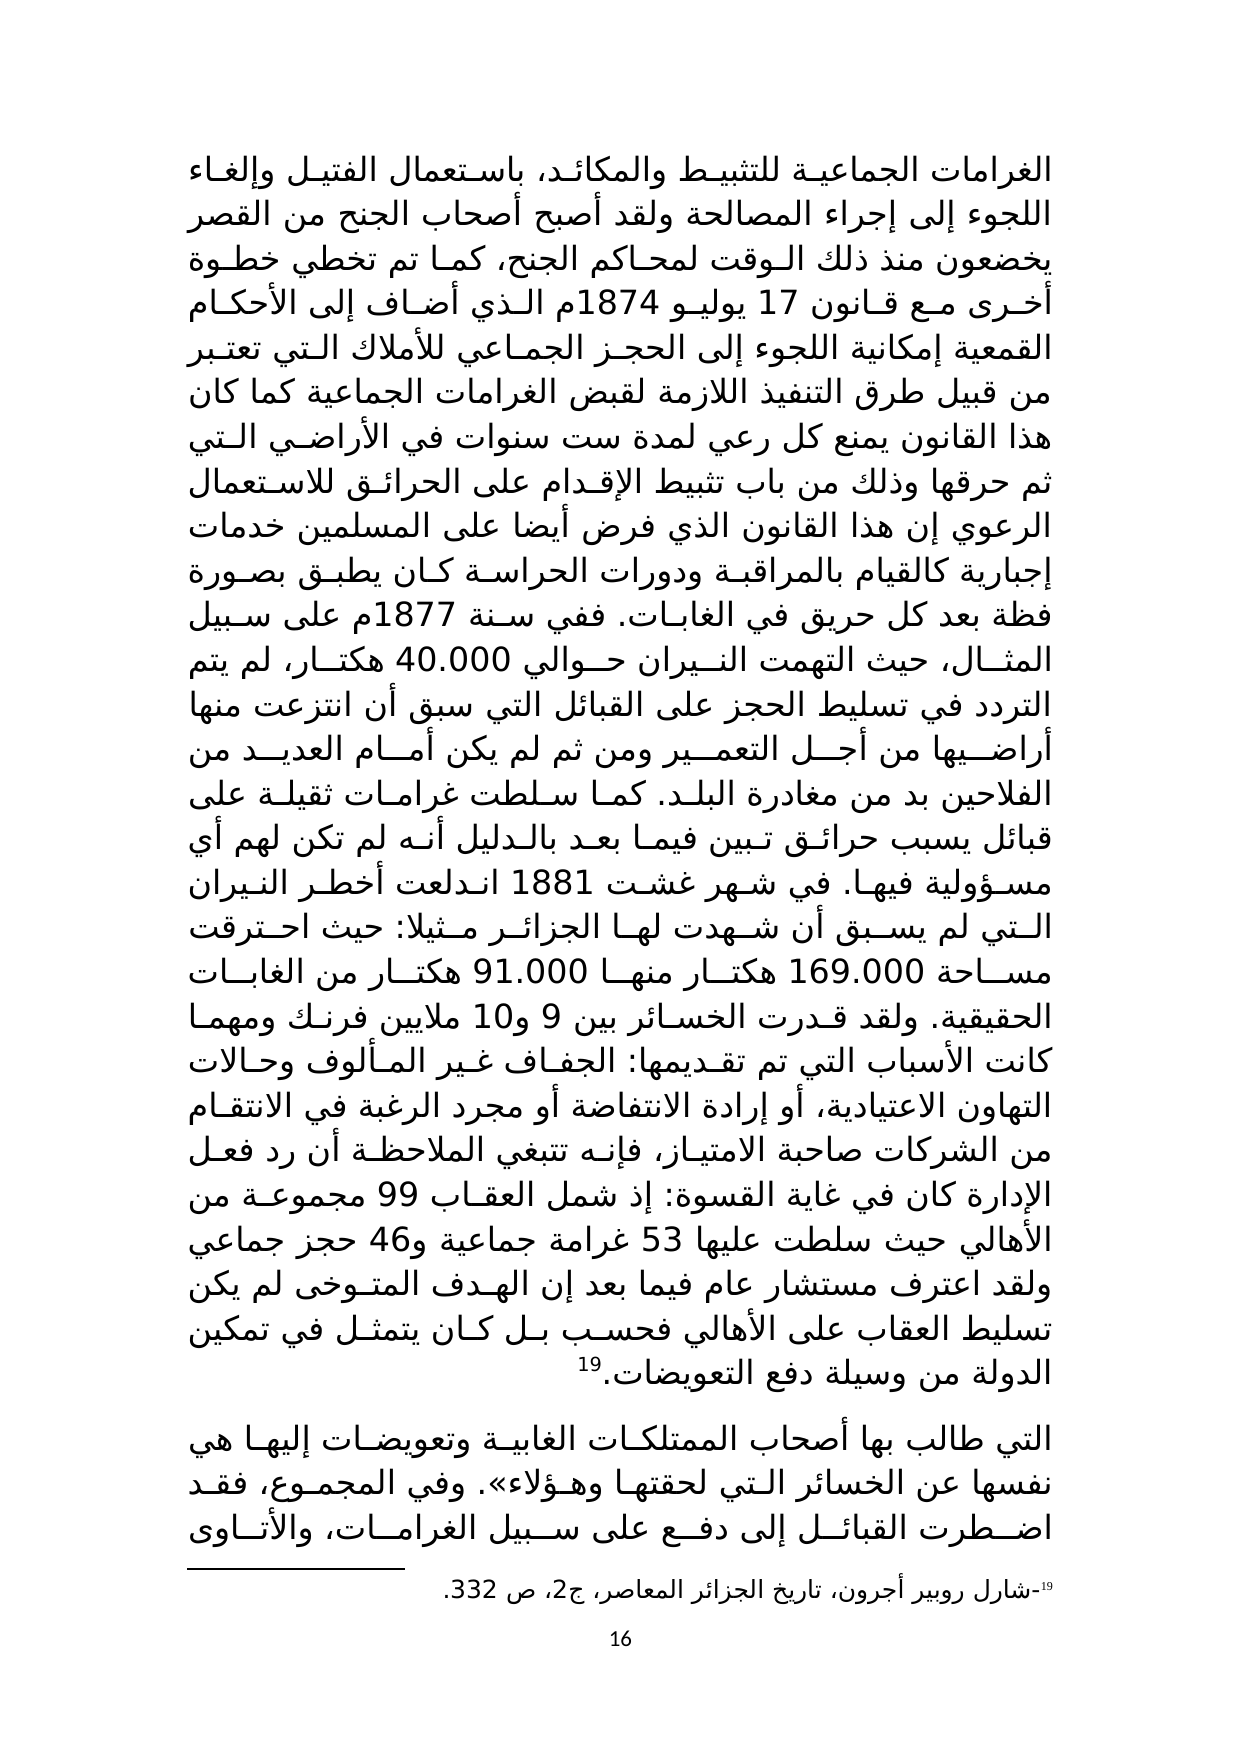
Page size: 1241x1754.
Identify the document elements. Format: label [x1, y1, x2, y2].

text [187, 1419, 1053, 1547]
text [187, 150, 1053, 1393]
